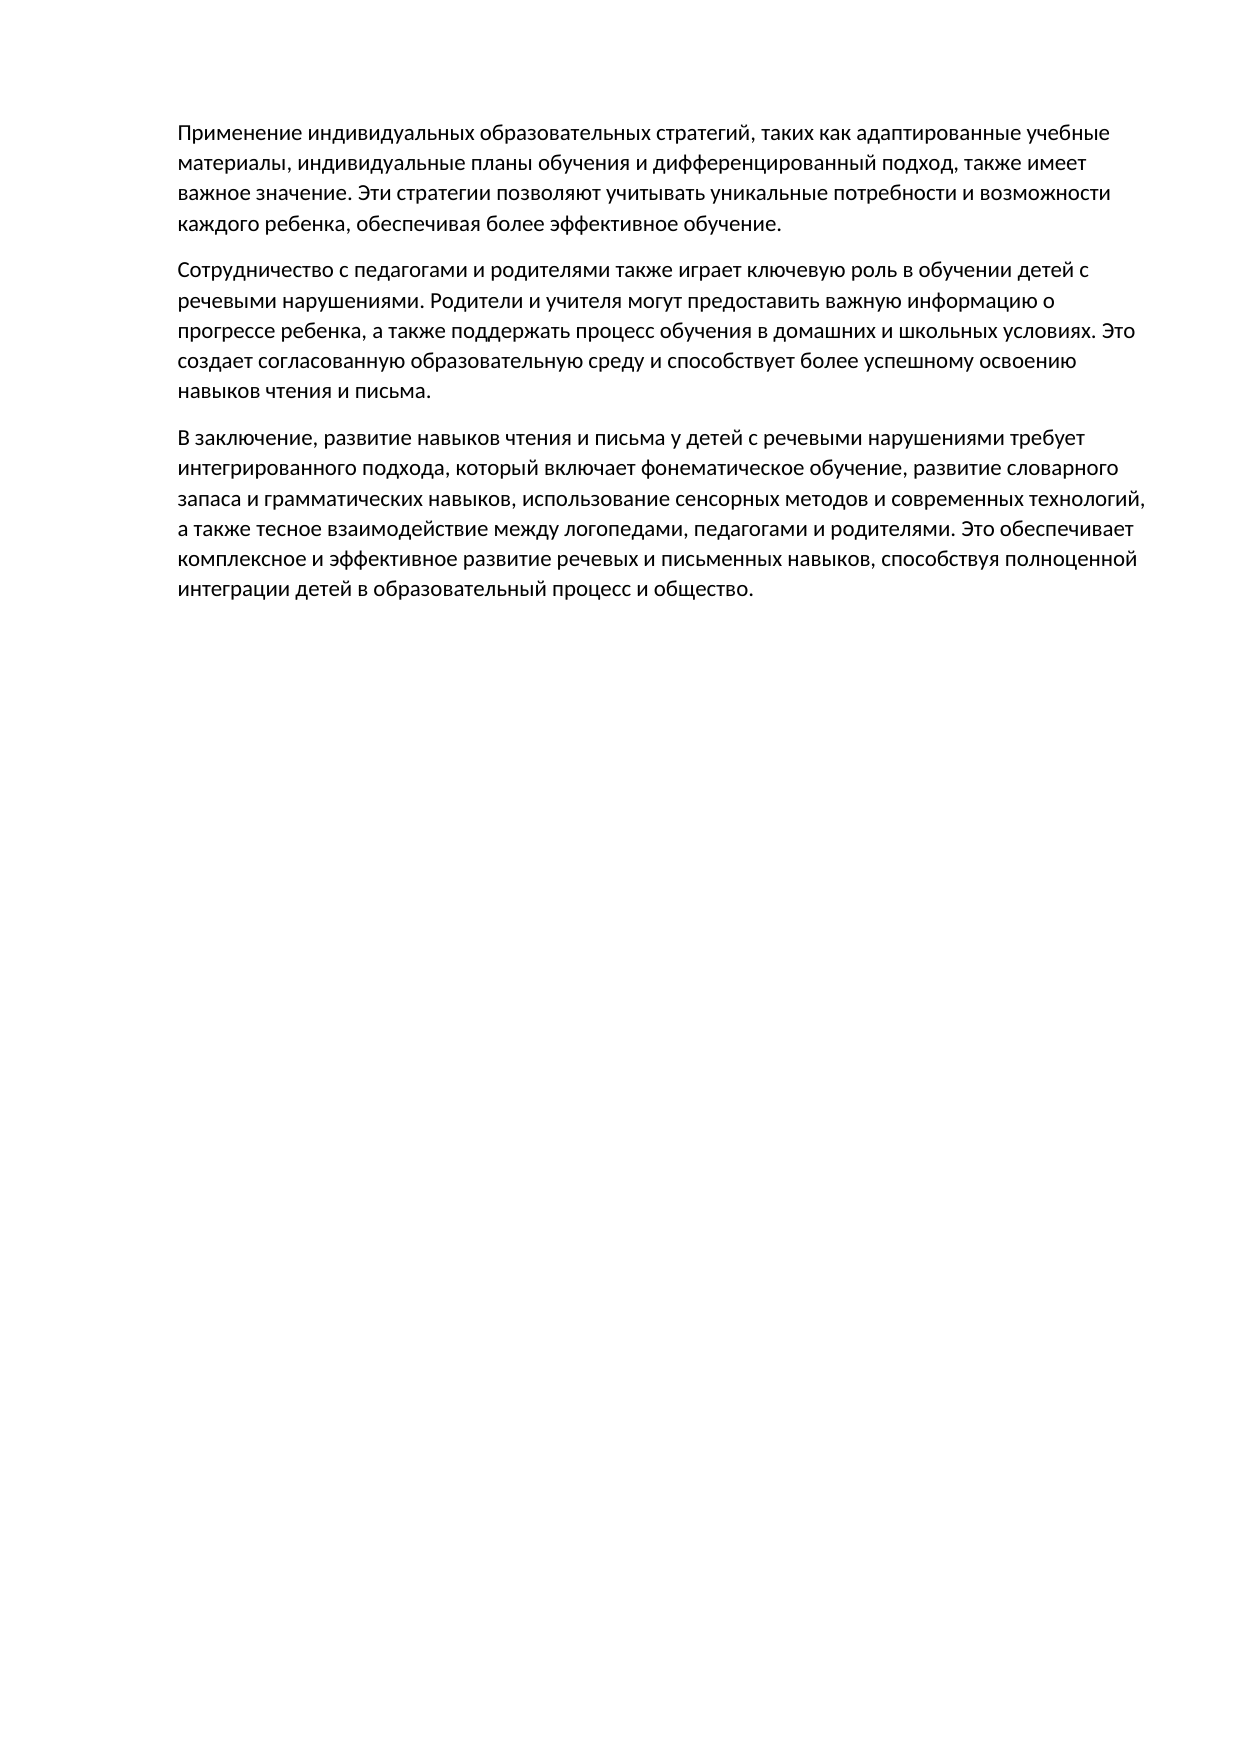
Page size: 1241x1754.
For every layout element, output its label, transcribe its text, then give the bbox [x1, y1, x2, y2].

text Применение индивидуальных образовательных стратегий, таких как адаптированные учебные материалы, индивидуальные планы обучения и дифференцированный подход, также имеет важное значение. Эти стратегии позволяют учитывать уникальные потребности и возможности каждого ребенка, обеспечивая более эффективное обучение. [177, 118, 1152, 237]
text Сотрудничество с педагогами и родителями также играет ключевую роль в обучении детей с речевыми нарушениями. Родители и учителя могут предоставить важную информацию о прогрессе ребенка, а также поддержать процесс обучения в домашних и школьных условиях. Это создает согласованную образовательную среду и способствует более успешному освоению навыков чтения и письма. [177, 256, 1152, 404]
text В заключение, развитие навыков чтения и письма у детей с речевыми нарушениями требует интегрированного подхода, который включает фонематическое обучение, развитие словарного запаса и грамматических навыков, использование сенсорных методов и современных технологий, а также тесное взаимодействие между логопедами, педагогами и родителями. Это обеспечивает комплексное и эффективное развитие речевых и письменных навыков, способствуя полноценной интеграции детей в образовательный процесс и общество. [177, 423, 1152, 602]
